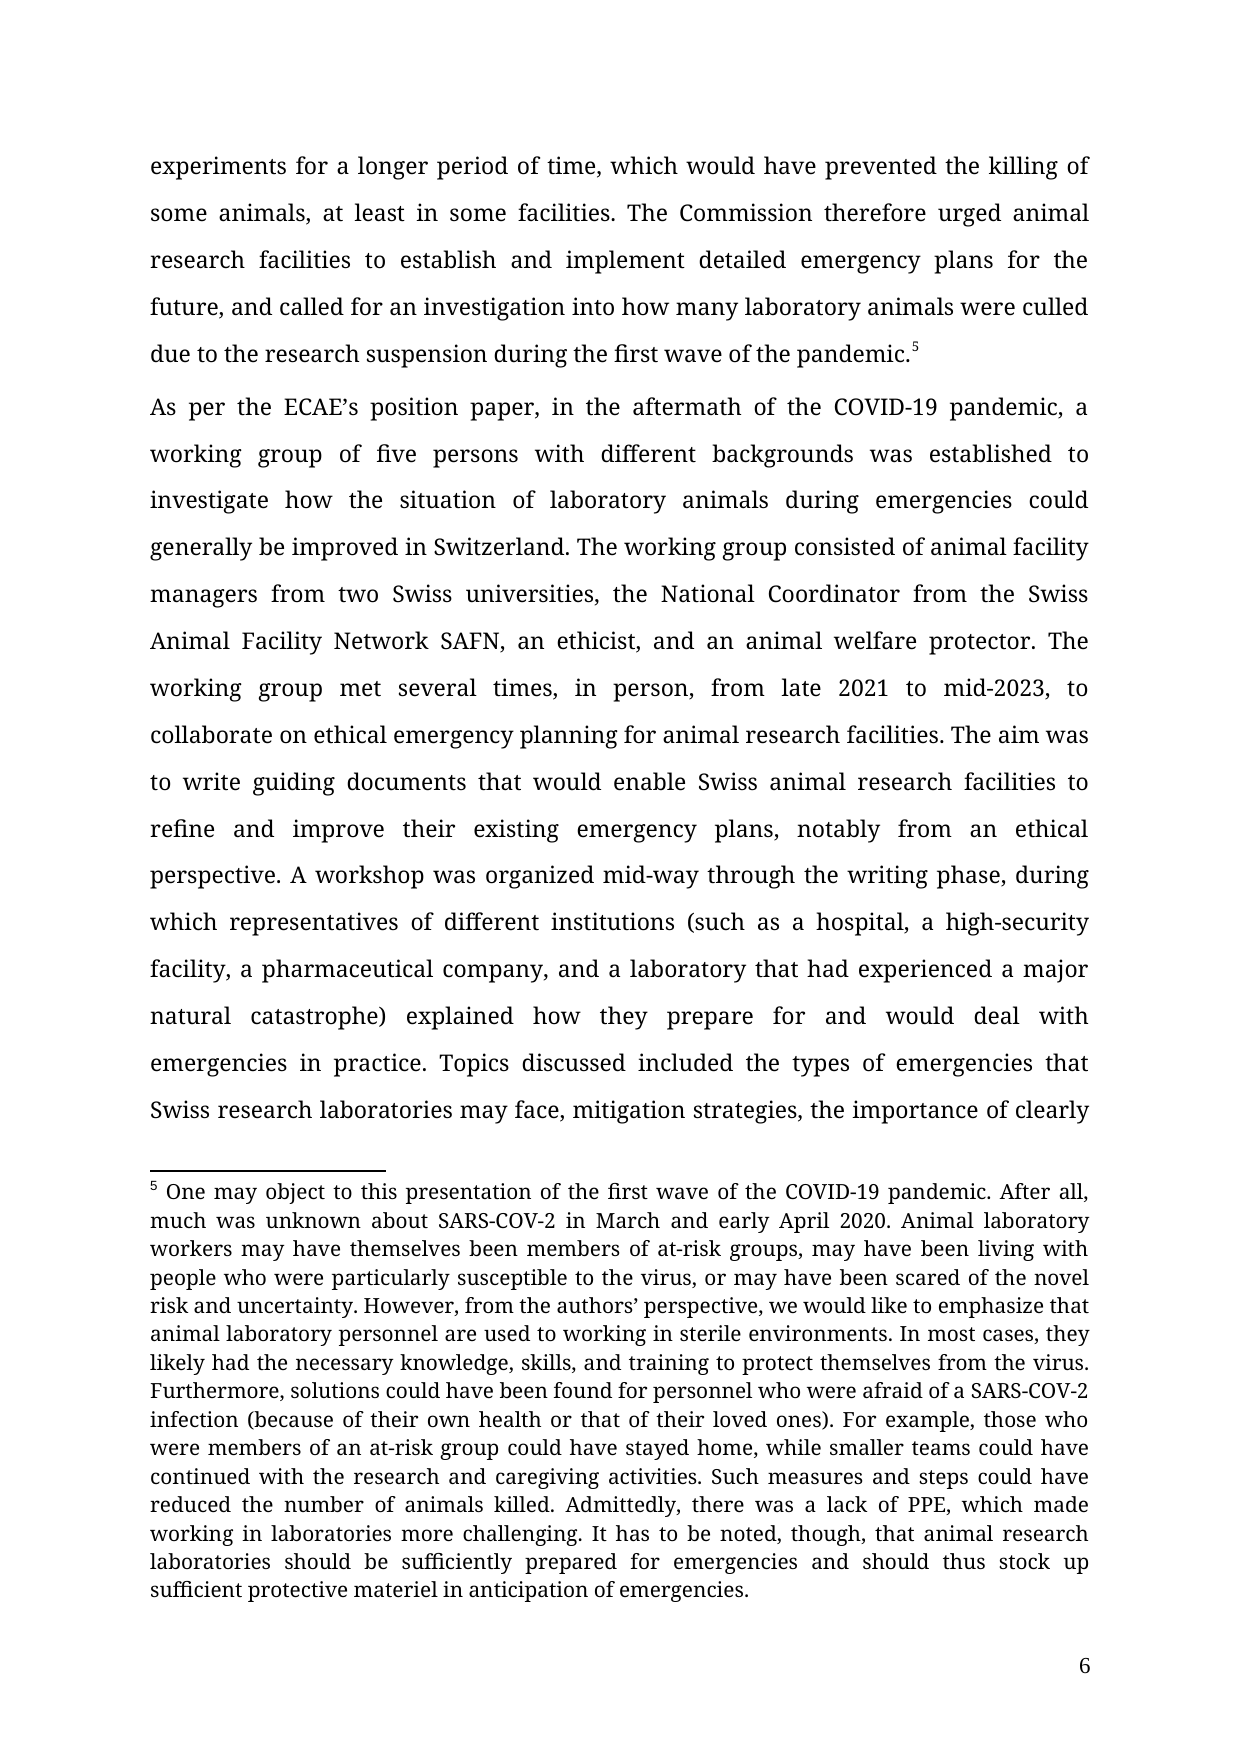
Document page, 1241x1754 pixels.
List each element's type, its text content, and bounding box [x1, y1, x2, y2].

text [150, 150, 1090, 369]
text As per the ECAE’s position paper, in the aftermath of the COVID-19 pandemic, a working group of five persons with different backgrounds was established to investigate how the situation of laboratory animals during emergencies could generally be improved in Switzerland. The working group consisted of animal facility managers from two Swiss universities, the National Coordinator from the Swiss Animal Facility Network SAFN, an ethicist, and an animal welfare protector. The working group met several times, in person, from late 2021 to mid-2023, to collaborate on ethical emergency planning for animal research facilities. The aim was to write guiding documents that would enable Swiss animal research facilities to refine and improve their existing emergency plans, notably from an ethical perspective. A workshop was organized mid-way through the writing phase, during which representatives of different institutions (such as a hospital, a high-security facility, a pharmaceutical company, and a laboratory that had experienced a major natural catastrophe) explained how they prepare for and would deal with emergencies in practice. Topics discussed included the types of emergencies that Swiss research laboratories may face, mitigation strategies, the importance of clearly assigned responsibilities and up-to-date contact details for those in charge during emergencies, and flowcharts outlining how to act in the case of an emergency. In turn, the findings from this workshop were added to the documents. These ethical recommendations for emergency planning in animal research facilities were disseminated amongst Swiss animal research institutions in January 2024, with the goal of better preparing them for future crises. In the following, we first articulate the ethical rationale for detailed emergency planning; in a second step, we outline key ethical considerations that should guide emergency planning in practice in our view. [150, 391, 1090, 1125]
